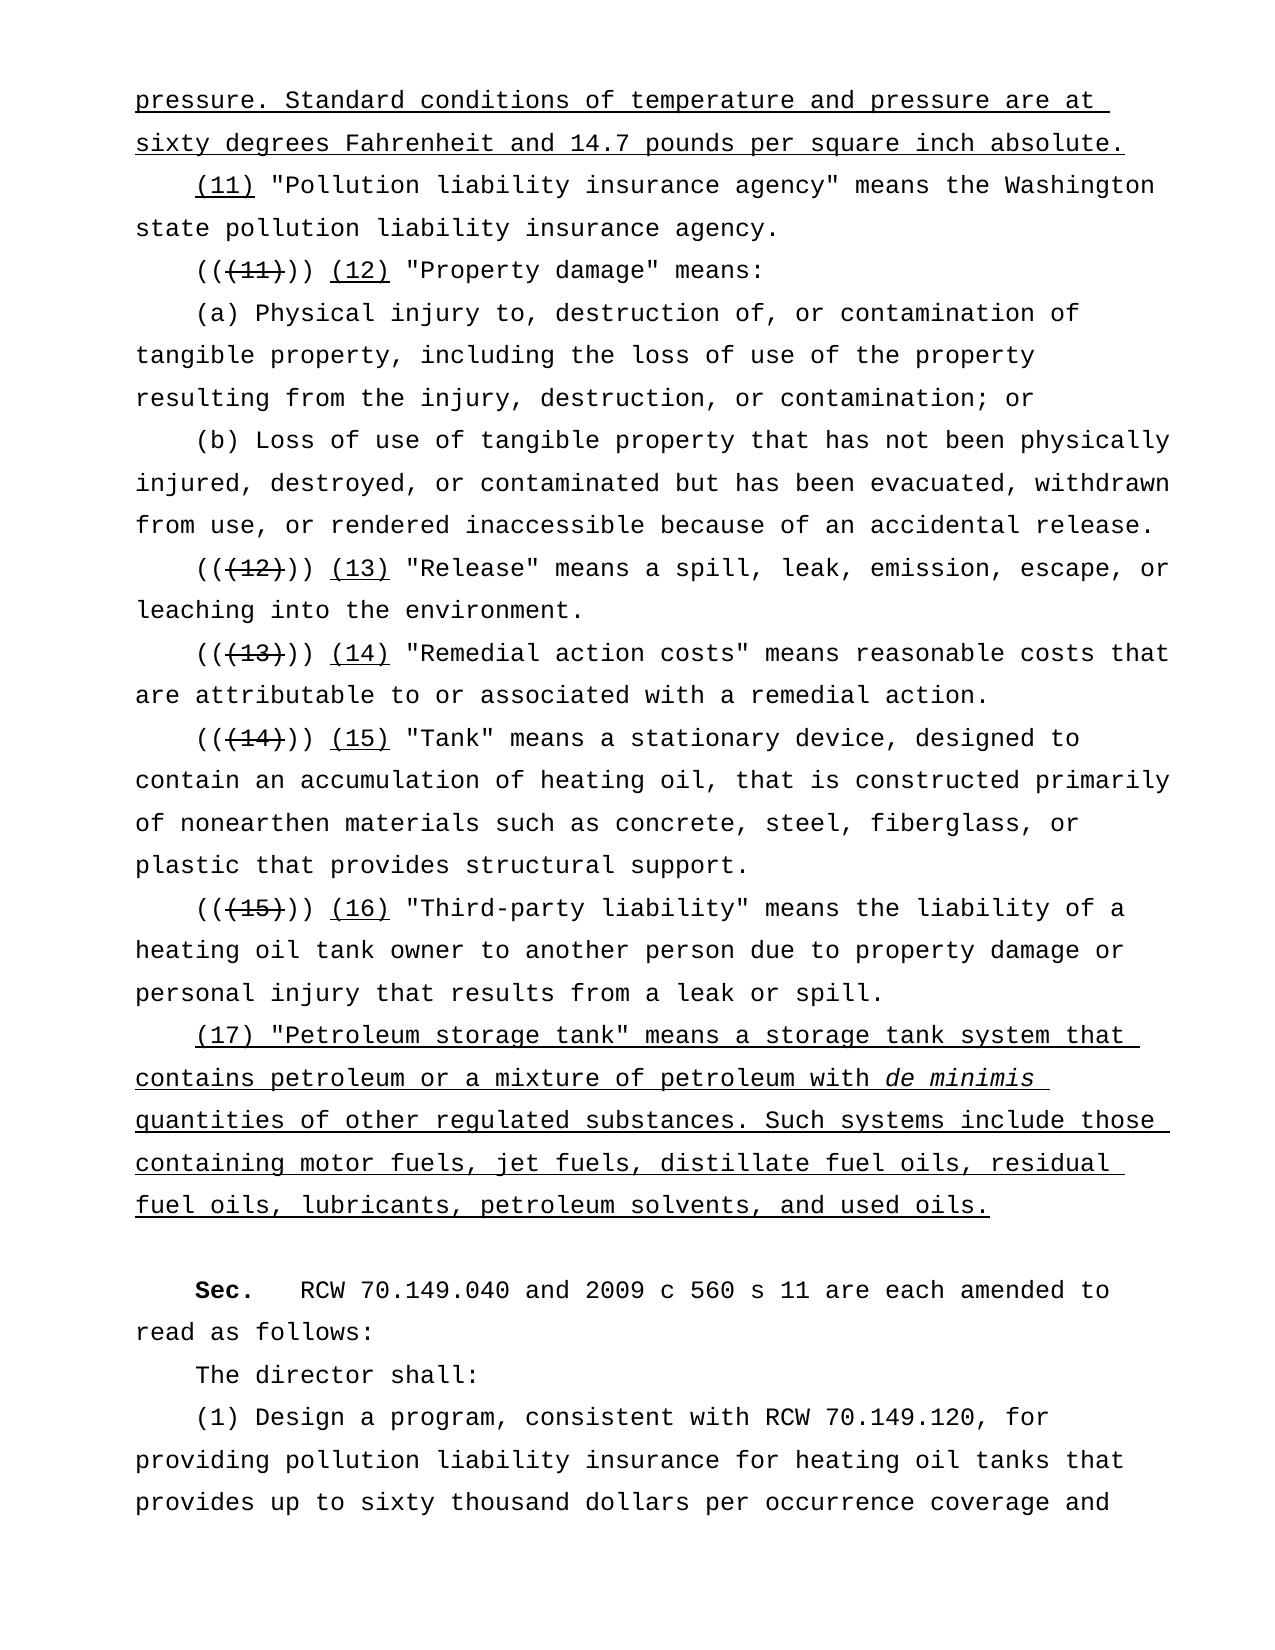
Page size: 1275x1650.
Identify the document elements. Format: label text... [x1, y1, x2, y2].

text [135, 1392, 1170, 1519]
text (((14))) (15) "Tank" means a stationary device, designed to contain an accumulation of heating oil, that is constructed primarily of nonearthen materials such as concrete, steel, fiberglass, or plastic that provides structural support. [135, 712, 1170, 882]
text (17) "Petroleum storage tank" means a storage tank system that contains petroleum or a mixture of petroleum with de minimis quantities of other regulated substances. Such systems include those containing motor fuels, jet fuels, distillate fuel oils, residual fuel oils, lubricants, petroleum solvents, and used oils. [135, 1010, 1170, 1131]
text (((12))) (13) "Release" means a spill, leak, emission, escape, or leaching into the environment. [135, 542, 1170, 627]
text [135, 75, 1170, 160]
text (b) Loss of use of tangible property that has not been physically injured, destroyed, or contaminated but has been evacuated, withdrawn from use, or rendered inaccessible because of an accidental release. [135, 415, 1170, 542]
text (((15))) (16) "Third-party liability" means the liability of a heating oil tank owner to another person due to property damage or personal injury that results from a leak or spill. [135, 882, 1170, 1010]
text (((11))) (12) "Property damage" means: [135, 245, 1170, 287]
text (((13))) (14) "Remedial action costs" means reasonable costs that are attributable to or associated with a remedial action. [135, 627, 1170, 712]
text (17) "Petroleum storage tank" means a storage tank system that contains petroleum or a mixture of petroleum with de minimis quantities of other regulated substances. Such systems include those containing motor fuels, jet fuels, distillate fuel oils, residual fuel oils, lubricants, petroleum solvents, and used oils. [135, 1133, 1170, 1222]
text The director shall: [135, 1349, 1170, 1392]
text (a) Physical injury to, destruction of, or contamination of tangible property, including the loss of use of the property resulting from the injury, destruction, or contamination; or [135, 287, 1170, 415]
text (11) "Pollution liability insurance agency" means the Washington state pollution liability insurance agency. [135, 160, 1170, 245]
text Sec. RCW 70.149.040 and 2009 c 560 s 11 are each amended to read as follows: [135, 1264, 1170, 1349]
